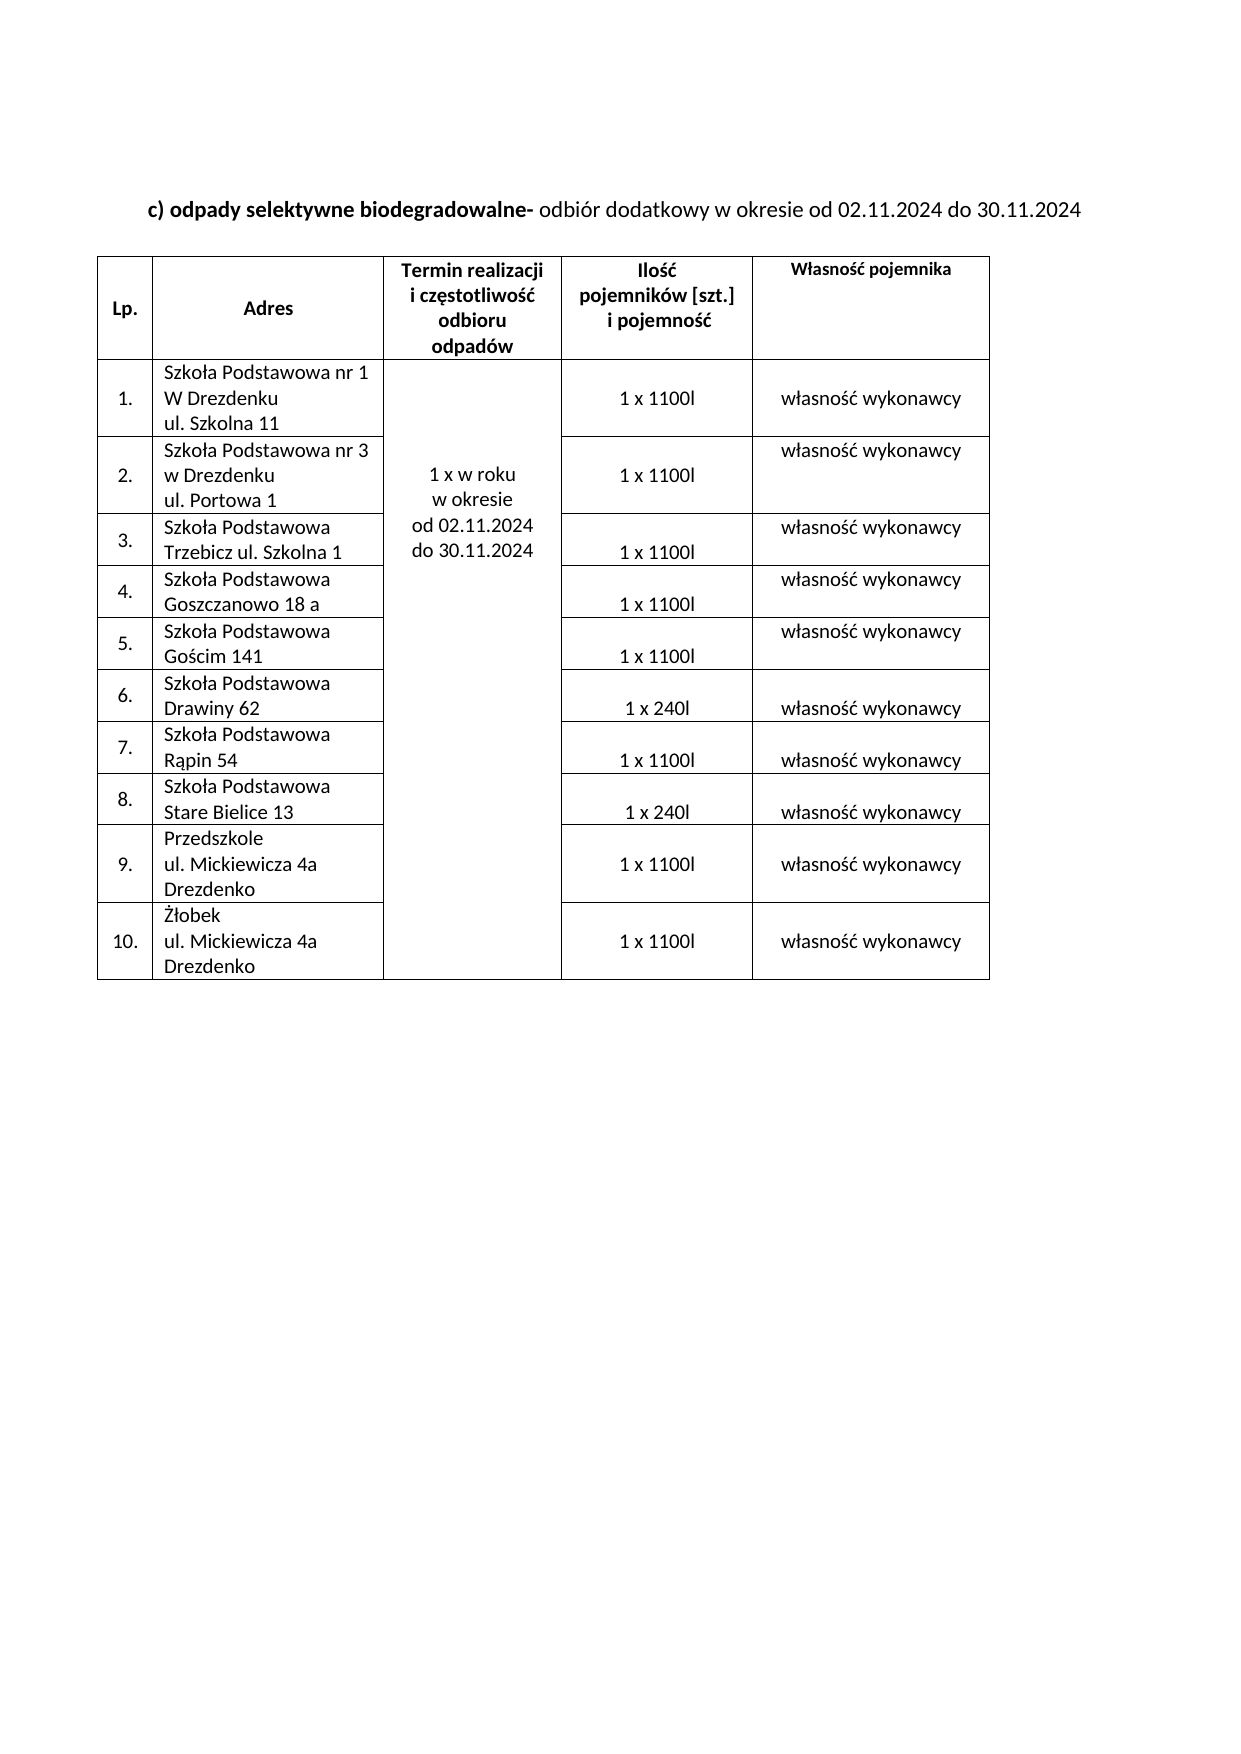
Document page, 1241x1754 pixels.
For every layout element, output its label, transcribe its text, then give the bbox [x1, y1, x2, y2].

table_cell własność wykonawcy [753, 360, 989, 436]
text c) odpady selektywne biodegradowalne- odbiór dodatkowy w okresie od 02.11.2024 do 30.11.2024 [148, 195, 1093, 223]
table_cell 4. [98, 566, 152, 617]
table_cell własność wykonawcy [753, 670, 989, 721]
table_cell Szkoła Podstawowa Goszczanowo 18 a [153, 566, 383, 617]
table_cell 1 x 240l [562, 670, 752, 721]
table_cell 2. [98, 437, 152, 513]
table_header Lp. [98, 257, 152, 358]
table_cell Szkoła Podstawowa Drawiny 62 [153, 670, 383, 721]
table_cell własność wykonawcy [753, 903, 989, 979]
table_header Adres [153, 257, 383, 358]
table_cell Szkoła Podstawowa Rąpin 54 [153, 722, 383, 772]
table_cell 5. [98, 618, 152, 669]
table_cell Szkoła Podstawowa Gościm 141 [153, 618, 383, 669]
table_cell 6. [98, 670, 152, 721]
table_cell 1 x w roku w okresie od 02.11.2024 do 30.11.2024 [384, 360, 561, 979]
table_cell własność wykonawcy [753, 437, 989, 513]
table_cell 1. [98, 360, 152, 436]
table_cell 10. [98, 903, 152, 979]
table_header Termin realizacji i częstotliwość odbioru odpadów [384, 257, 561, 358]
table_cell własność wykonawcy [753, 566, 989, 617]
table_cell 1 x 1100l [562, 566, 752, 617]
table_cell Żłobek ul. Mickiewicza 4a Drezdenko [153, 903, 383, 979]
table_cell 1 x 1100l [562, 437, 752, 513]
table_header Ilość pojemników [szt.] i pojemność [562, 257, 752, 358]
table_cell własność wykonawcy [753, 514, 989, 565]
table_cell 9. [98, 825, 152, 902]
table_cell Szkoła Podstawowa Trzebicz ul. Szkolna 1 [153, 514, 383, 565]
table_cell Szkoła Podstawowa nr 3 w Drezdenku ul. Portowa 1 [153, 437, 383, 513]
table_cell własność wykonawcy [753, 825, 989, 902]
table_cell własność wykonawcy [753, 618, 989, 669]
table_cell 1 x 1100l [562, 722, 752, 772]
table_cell Przedszkole ul. Mickiewicza 4a Drezdenko [153, 825, 383, 902]
table_cell 1 x 1100l [562, 825, 752, 902]
table_cell Szkoła Podstawowa Stare Bielice 13 [153, 774, 383, 824]
table_cell 1 x 240l [562, 774, 752, 824]
table_cell 1 x 1100l [562, 618, 752, 669]
table_cell 3. [98, 514, 152, 565]
table_header Własność pojemnika [753, 257, 989, 358]
table_cell Szkoła Podstawowa nr 1 W Drezdenku ul. Szkolna 11 [153, 360, 383, 436]
table_cell 8. [98, 774, 152, 824]
table_cell własność wykonawcy [753, 722, 989, 772]
table_cell 1 x 1100l [562, 514, 752, 565]
table_cell 1 x 1100l [562, 360, 752, 436]
table_cell własność wykonawcy [753, 774, 989, 824]
table_cell 7. [98, 722, 152, 772]
table_cell 1 x 1100l [562, 903, 752, 979]
